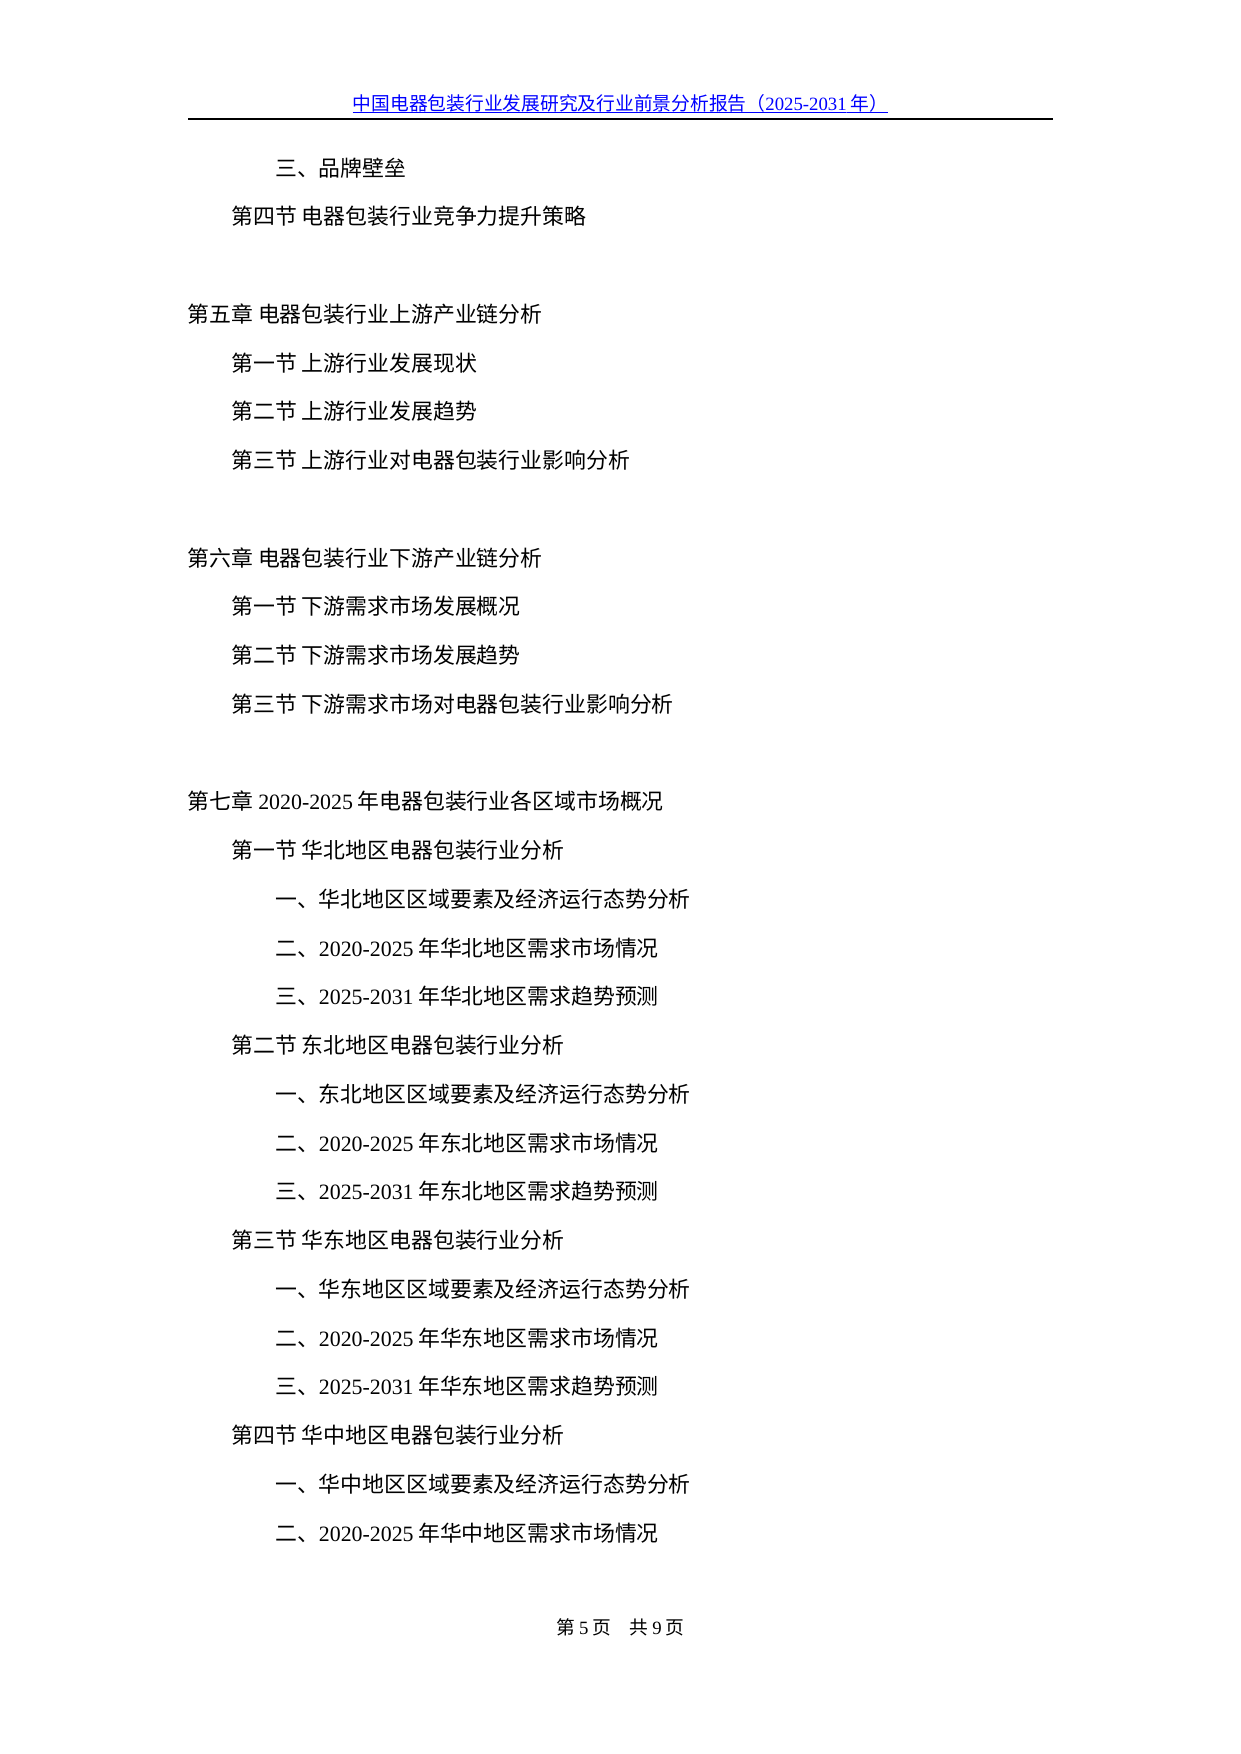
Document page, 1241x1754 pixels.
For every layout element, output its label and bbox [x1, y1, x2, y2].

text [187, 150, 1053, 1548]
